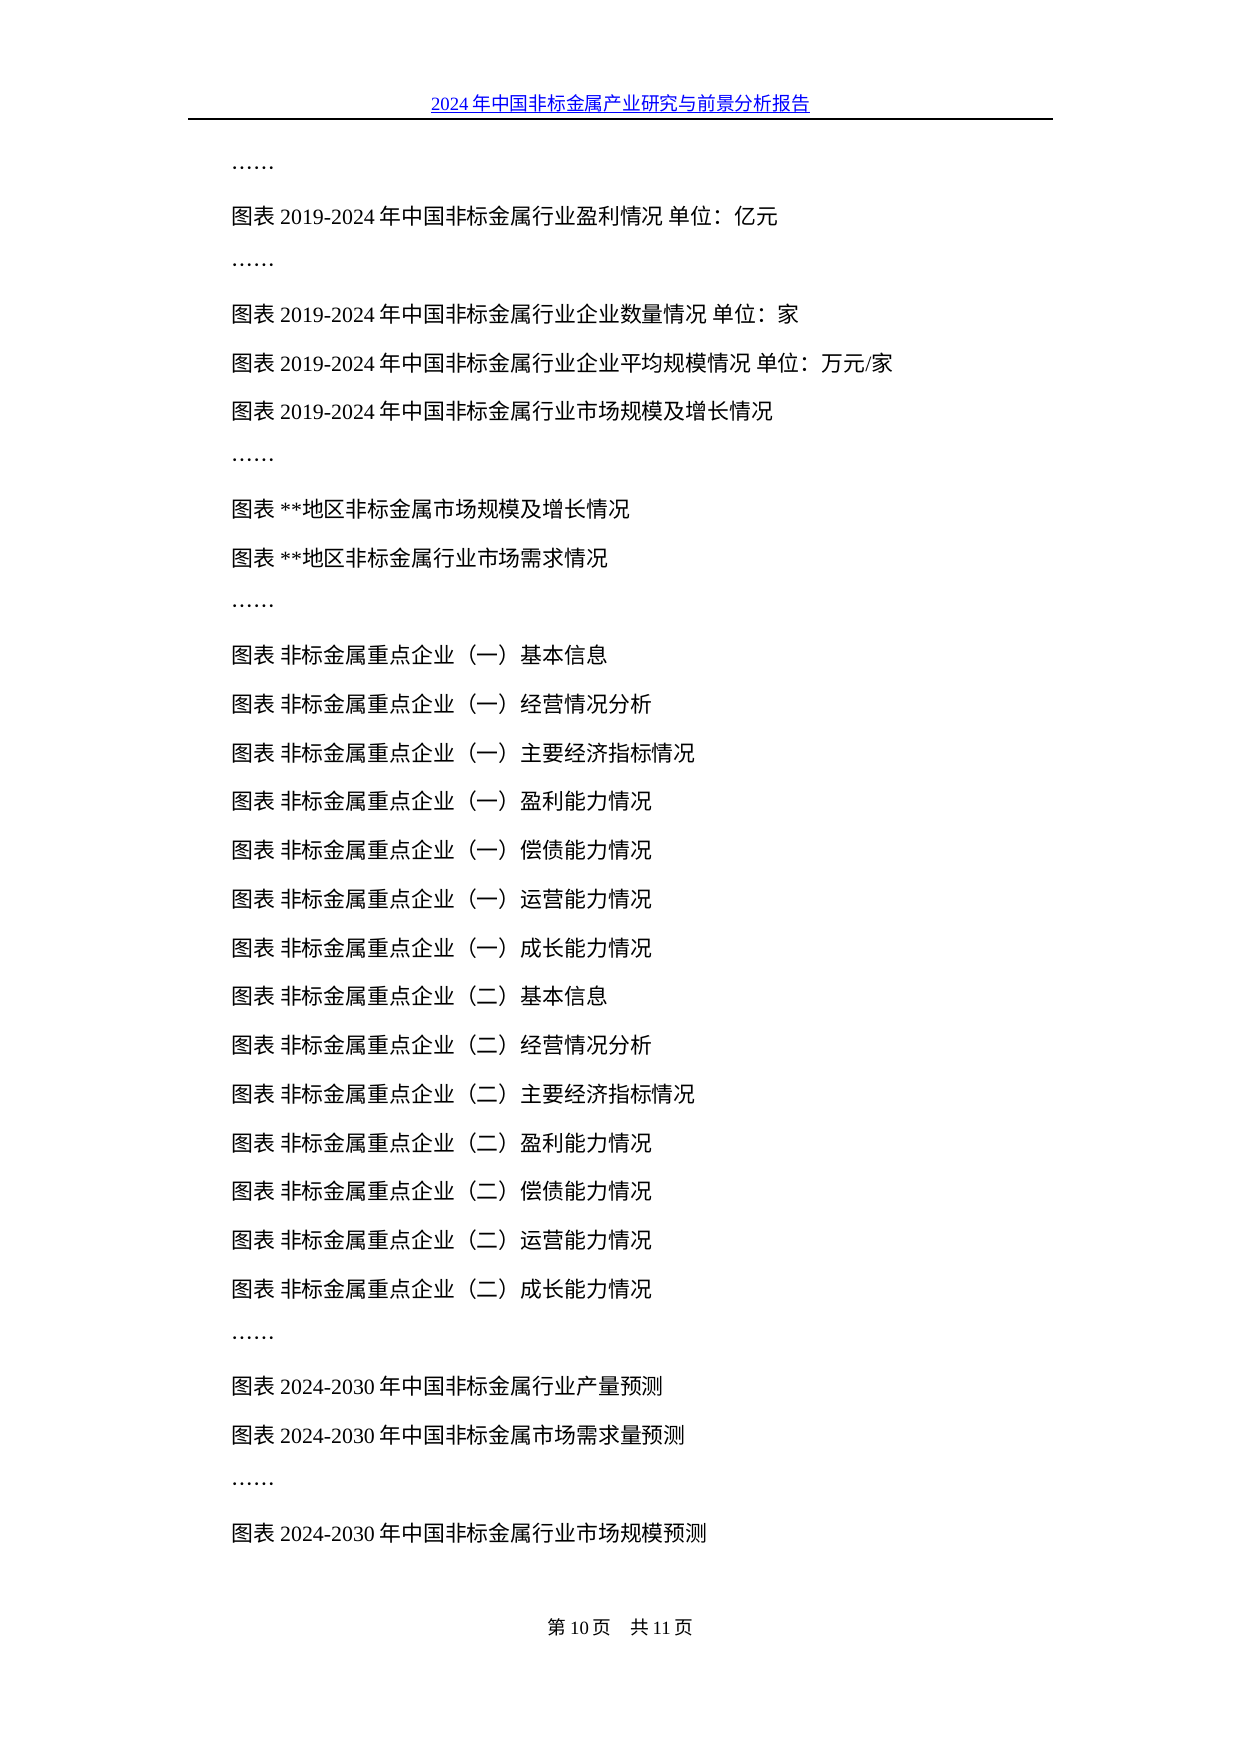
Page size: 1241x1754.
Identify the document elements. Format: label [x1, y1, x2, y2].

text [187, 150, 1053, 1548]
